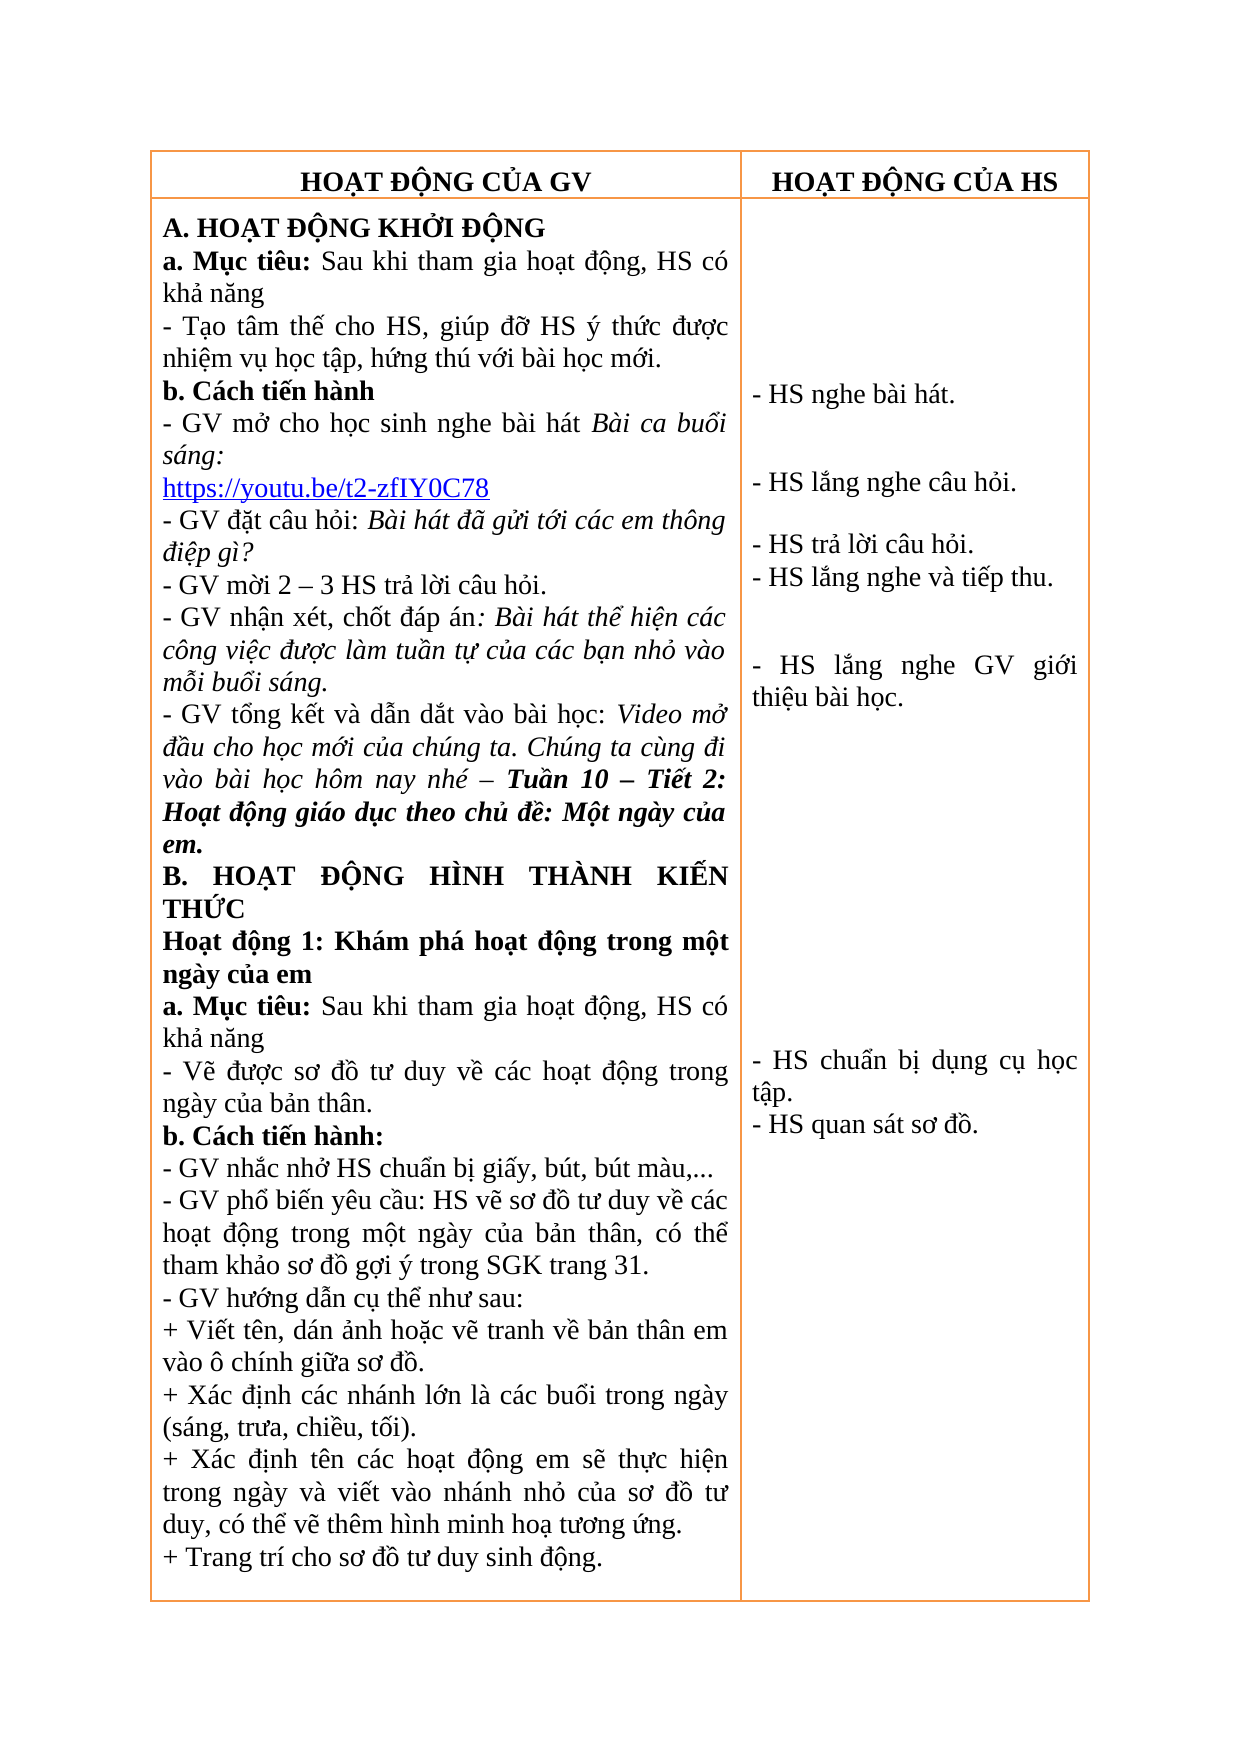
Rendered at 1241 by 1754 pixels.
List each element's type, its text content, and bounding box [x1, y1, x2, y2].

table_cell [152, 199, 740, 1600]
table_header HOẠT ĐỘNG CỦA GV [152, 152, 740, 197]
table_header HOẠT ĐỘNG CỦA HS [742, 152, 1088, 197]
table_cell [742, 199, 1088, 1600]
